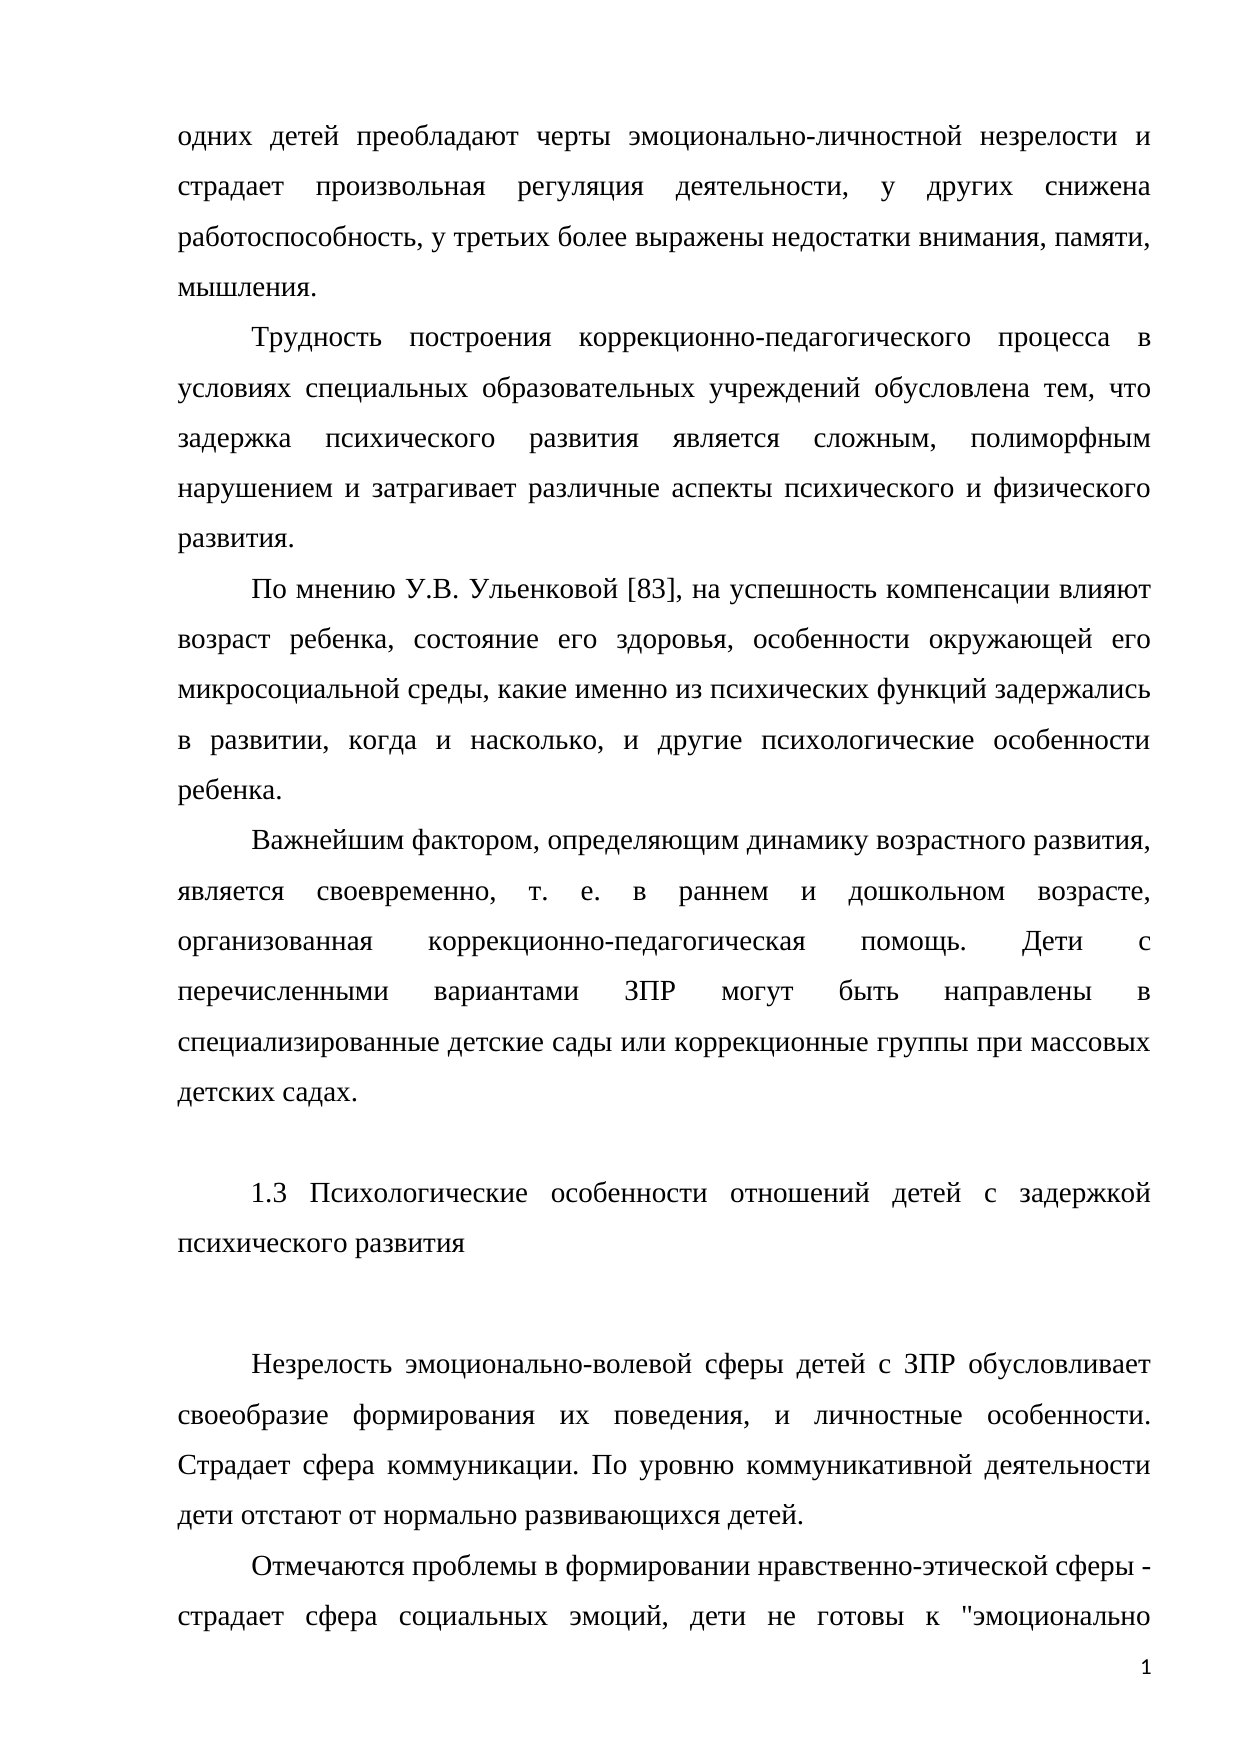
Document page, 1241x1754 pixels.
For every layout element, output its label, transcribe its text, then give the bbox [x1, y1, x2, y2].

subtitle Незрелость эмоционально-волевой сферы детей с ЗПР обусловливает своеобразие формирования их поведения, и личностные особенности. Страдает сфера коммуникации. По уровню коммуникативной деятельности дети отстают от нормально развивающихся детей. [177, 1346, 1152, 1531]
text Трудность построения коррекционно-педагогического процесса в условиях специальных образовательных учреждений обусловлена тем, что задержка психического развития является сложным, полиморфным нарушением и затрагивает различные аспекты психического и физического развития. [177, 319, 1152, 554]
text Важнейшим фактором, определяющим динамику возрастного развития, является своевременно, т. е. в раннем и дошкольном возрасте, организованная коррекционно-педагогическая помощь. Дети с перечисленными вариантами ЗПР могут быть направлены в специализированные детские сады или коррекционные группы при массовых детских садах. [177, 822, 1152, 1108]
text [177, 118, 1152, 303]
text 1.3 Психологические особенности отношений детей с задержкой психического развития [177, 1175, 1152, 1258]
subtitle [177, 1548, 1152, 1632]
text По мнению У.В. Ульенковой [83], на успешность компенсации влияют возраст ребенка, состояние его здоровья, особенности окружающей его микросоциальной среды, какие именно из психических функций задержались в развитии, когда и насколько, и другие психологические особенности ребенка. [177, 571, 1152, 806]
